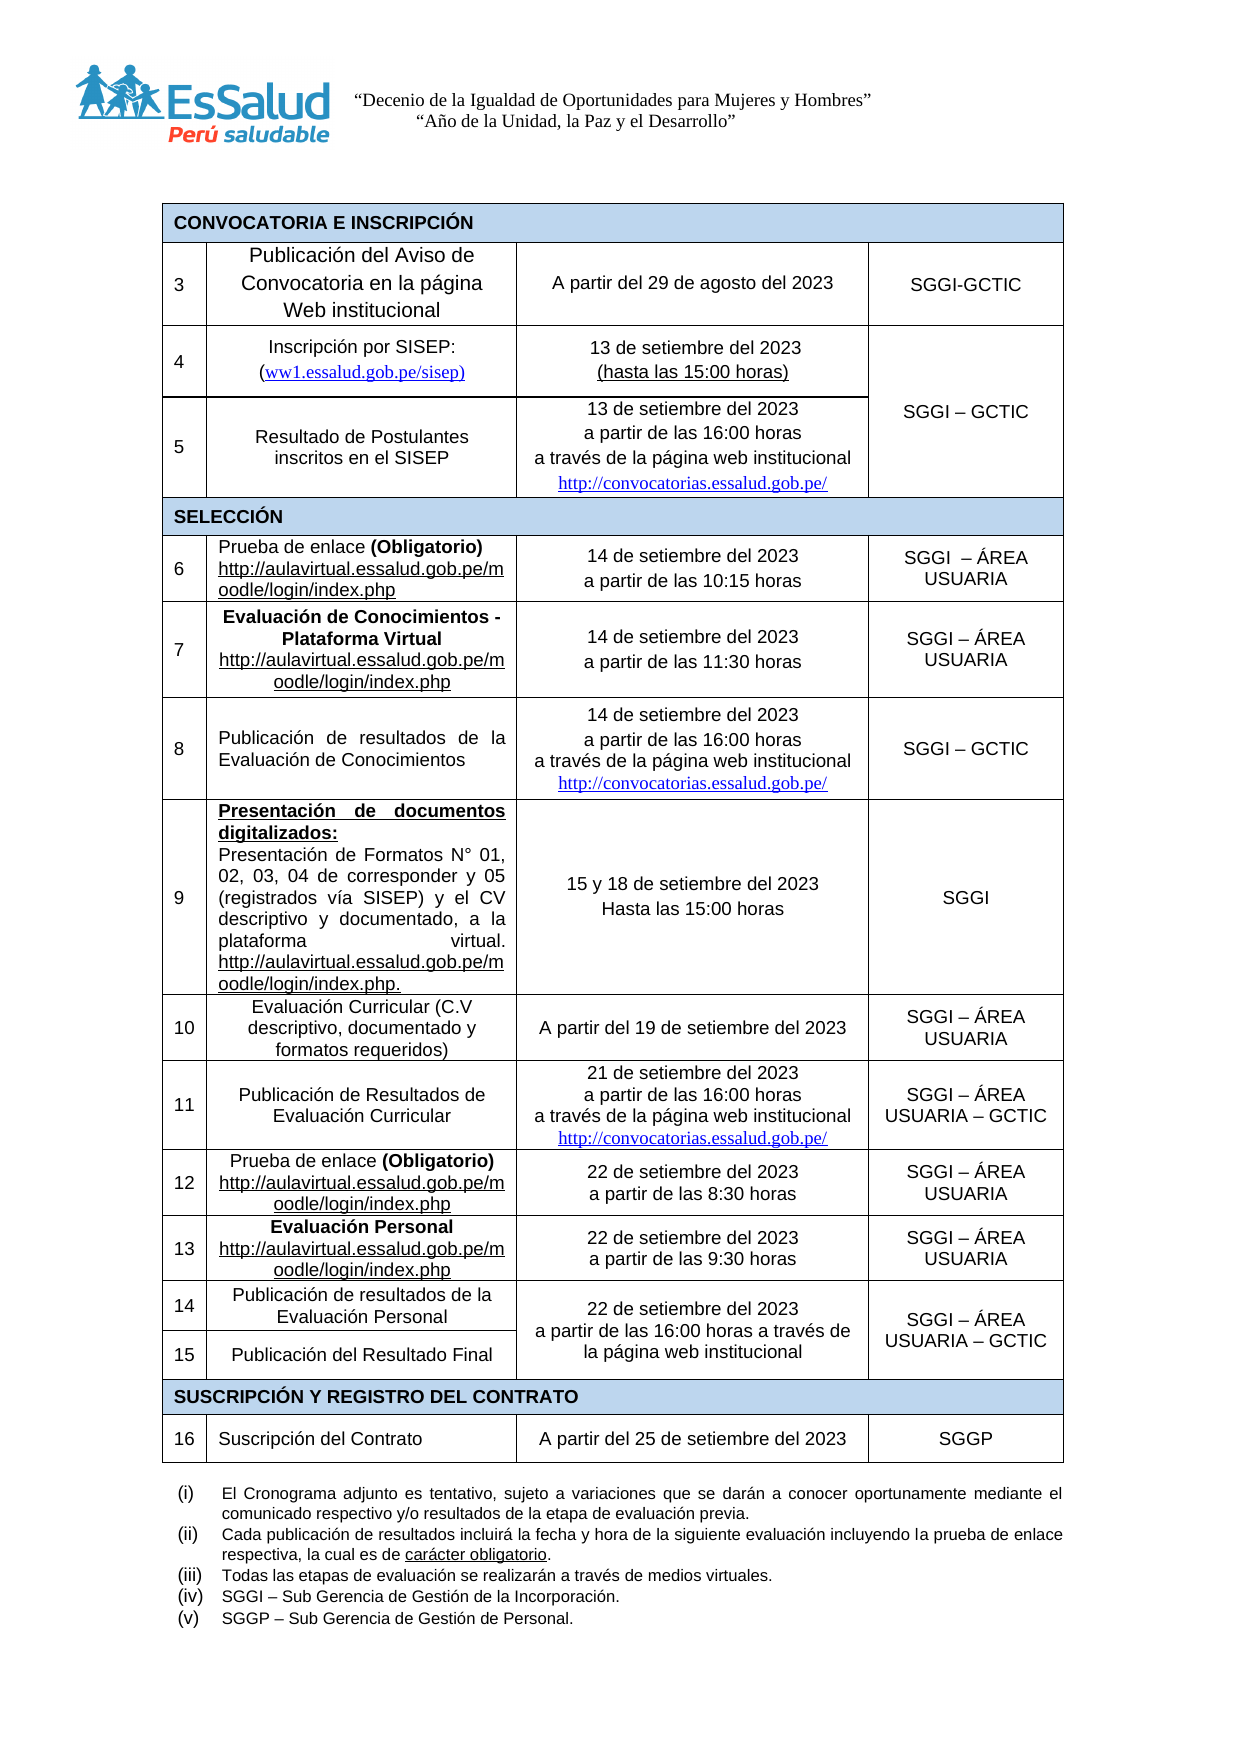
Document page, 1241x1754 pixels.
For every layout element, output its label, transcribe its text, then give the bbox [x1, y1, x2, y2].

table_cell SGGI – ÁREA USUARIA [869, 1150, 1063, 1215]
table_cell Publicación de resultados de la Evaluación Personal [207, 1281, 516, 1330]
table_cell Suscripción del Contrato [207, 1415, 516, 1462]
table_cell SUSCRIPCIÓN Y REGISTRO DEL CONTRATO [163, 1380, 1063, 1414]
table_cell Publicación del Resultado Final [207, 1331, 516, 1379]
table_cell 7 [163, 602, 206, 697]
table_cell Publicación de resultados de la Evaluación de Conocimientos [207, 698, 516, 799]
table_cell 8 [163, 698, 206, 799]
table_cell 22 de setiembre del 2023 a partir de las 8:30 horas [517, 1150, 868, 1215]
table_cell 12 [163, 1150, 206, 1215]
table_cell Resultado de Postulantes inscritos en el SISEP [207, 398, 516, 497]
table_cell SELECCIÓN [163, 498, 1063, 535]
table_cell 16 [163, 1415, 206, 1462]
table_cell SGGI – GCTIC [869, 326, 1063, 497]
table_cell 9 [163, 800, 206, 994]
table_cell Prueba de enlace (Obligatorio) http://aulavirtual.essalud.gob.pe/moodle/login/index.php [207, 536, 516, 601]
table_cell 21 de setiembre del 2023 a partir de las 16:00 horas a través de la página web institucional http://convocatorias.essalud.gob.pe/ [517, 1061, 868, 1149]
list SGGI – Sub Gerencia de Gestión de la Incorporación. [177, 1585, 1063, 1607]
table_cell 22 de setiembre del 2023 a partir de las 9:30 horas [517, 1216, 868, 1280]
table_cell 14 [163, 1281, 206, 1330]
table_cell 15 y 18 de setiembre del 2023 Hasta las 15:00 horas [517, 800, 868, 994]
table_cell 13 [163, 1216, 206, 1280]
table_cell Presentación de documentos digitalizados: Presentación de Formatos N° 01, 02, 03, 04 de corresponder y 05 (registrados vía SISEP) y el CV descriptivo y documentado, a la plataforma virtual. http://aulavirtual.essalud.gob.pe/moodle/login/index.php. [207, 800, 516, 994]
table_cell A partir del 19 de setiembre del 2023 [517, 995, 868, 1060]
table_cell 15 [163, 1331, 206, 1379]
table_cell 5 [163, 398, 206, 497]
table_cell 4 [163, 326, 206, 396]
table_cell SGGI – ÁREA USUARIA [869, 995, 1063, 1060]
table_cell SGGI – ÁREA USUARIA [869, 602, 1063, 697]
table_cell SGGI – ÁREA USUARIA – GCTIC [869, 1281, 1063, 1379]
table_cell 14 de setiembre del 2023 a partir de las 16:00 horas a través de la página web institucional http://convocatorias.essalud.gob.pe/ [517, 698, 868, 799]
table_cell Evaluación Curricular (C.V descriptivo, documentado y formatos requeridos) [207, 995, 516, 1060]
table_cell SGGP [869, 1415, 1063, 1462]
table_cell SGGI – ÁREA USUARIA [869, 536, 1063, 601]
list El Cronograma adjunto es tentativo, sujeto a variaciones que se darán a conocer oportunamente mediante el comunicado respectivo y/o resultados de la etapa de evaluación previa. [177, 1482, 1063, 1523]
picture [69, 56, 336, 150]
table_cell Inscripción por SISEP: (ww1.essalud.gob.pe/sisep) [207, 326, 516, 396]
table_cell 3 [163, 243, 206, 325]
table_cell 14 de setiembre del 2023 a partir de las 10:15 horas [517, 536, 868, 601]
table_cell A partir del 25 de setiembre del 2023 [517, 1415, 868, 1462]
table_cell 13 de setiembre del 2023 a partir de las 16:00 horas a través de la página web institucional http://convocatorias.essalud.gob.pe/ [517, 398, 868, 497]
table_cell Evaluación de Conocimientos - Plataforma Virtual http://aulavirtual.essalud.gob.pe/moodle/login/index.php [207, 602, 516, 697]
table_cell SGGI – ÁREA USUARIA – GCTIC [869, 1061, 1063, 1149]
list SGGP – Sub Gerencia de Gestión de Personal. [177, 1607, 1063, 1628]
table_cell SGGI – ÁREA USUARIA [869, 1216, 1063, 1280]
table_cell A partir del 29 de agosto del 2023 [517, 243, 868, 325]
table_cell Publicación del Aviso de Convocatoria en la página Web institucional [207, 243, 516, 325]
table_cell 13 de setiembre del 2023 (hasta las 15:00 horas) [517, 326, 868, 396]
table_cell 6 [163, 536, 206, 601]
table_cell Prueba de enlace (Obligatorio) http://aulavirtual.essalud.gob.pe/moodle/login/index.php [207, 1150, 516, 1215]
table_cell Evaluación Personal http://aulavirtual.essalud.gob.pe/moodle/login/index.php [207, 1216, 516, 1280]
table_cell SGGI [869, 800, 1063, 994]
table_cell CONVOCATORIA E INSCRIPCIÓN [163, 204, 1063, 242]
table_cell 22 de setiembre del 2023 a partir de las 16:00 horas a través de la página web institucional [517, 1281, 868, 1379]
table_cell 10 [163, 995, 206, 1060]
list Todas las etapas de evaluación se realizarán a través de medios virtuales. [177, 1564, 1063, 1585]
table_cell SGGI – GCTIC [869, 698, 1063, 799]
table_cell Publicación de Resultados de Evaluación Curricular [207, 1061, 516, 1149]
list Cada publicación de resultados incluirá la fecha y hora de la siguiente evaluación incluyendo la prueba de enlace respectiva, la cual es de carácter obligatorio. [177, 1523, 1063, 1564]
table_cell 14 de setiembre del 2023 a partir de las 11:30 horas [517, 602, 868, 697]
table_cell 11 [163, 1061, 206, 1149]
table_cell SGGI-GCTIC [869, 243, 1063, 325]
